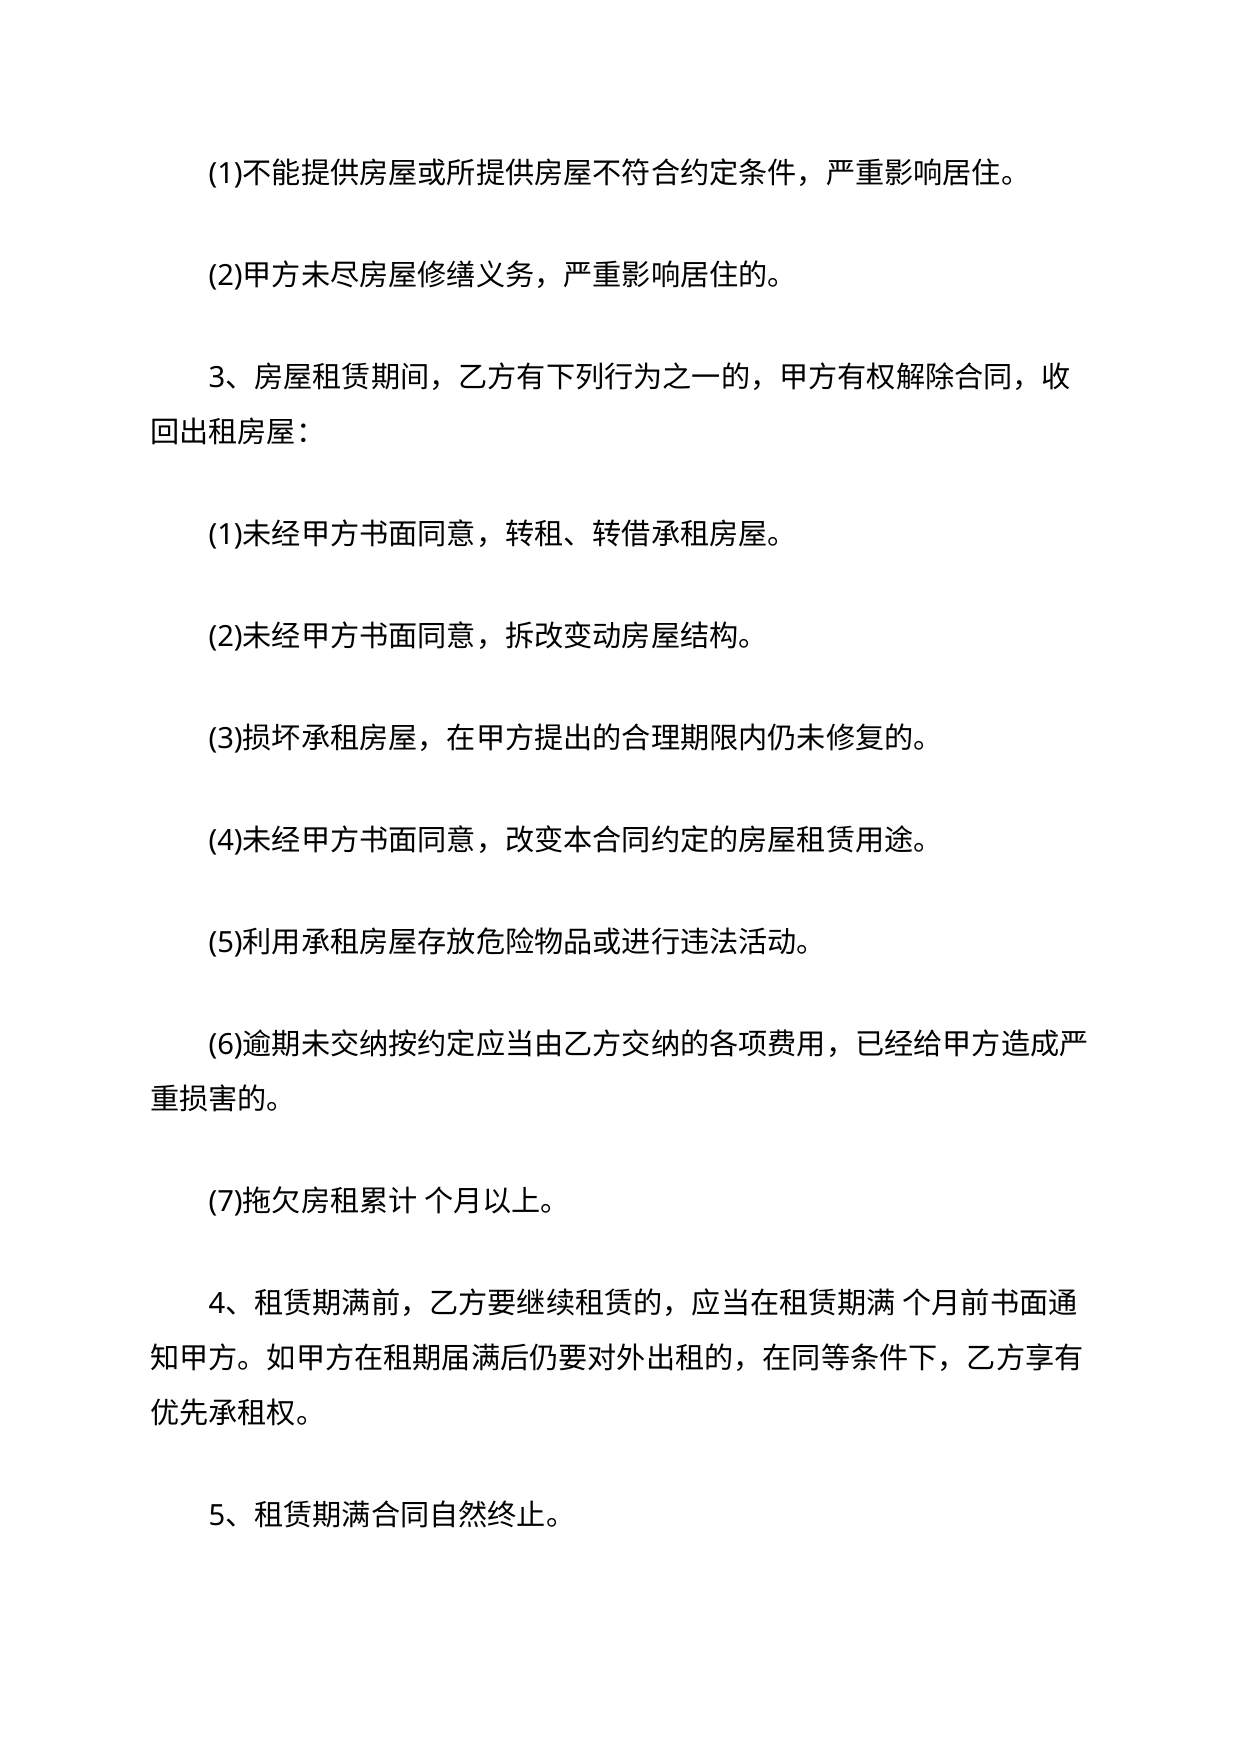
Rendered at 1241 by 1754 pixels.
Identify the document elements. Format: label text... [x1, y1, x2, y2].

text (3)损坏承租房屋，在甲方提出的合理期限内仍未修复的。 [150, 715, 1090, 757]
text (4)未经甲方书面同意，改变本合同约定的房屋租赁用途。 [150, 817, 1090, 859]
text (5)利用承租房屋存放危险物品或进行违法活动。 [150, 919, 1090, 961]
text (2)甲方未尽房屋修缮义务，严重影响居住的。 [150, 252, 1090, 294]
text (2)未经甲方书面同意，拆改变动房屋结构。 [150, 613, 1090, 655]
text (7)拖欠房租累计 个月以上。 [150, 1177, 1090, 1220]
text 3、房屋租赁期间，乙方有下列行为之一的，甲方有权解除合同，收回出租房屋： [150, 354, 1090, 451]
text 4、租赁期满前，乙方要继续租赁的，应当在租赁期满 个月前书面通知甲方。如甲方在租期届满后仍要对外出租的，在同等条件下，乙方享有优先承租权。 [150, 1279, 1090, 1432]
text (6)逾期未交纳按约定应当由乙方交纳的各项费用，已经给甲方造成严重损害的。 [150, 1021, 1090, 1118]
text (1)不能提供房屋或所提供房屋不符合约定条件，严重影响居住。 [150, 150, 1090, 192]
text (1)未经甲方书面同意，转租、转借承租房屋。 [150, 511, 1090, 553]
text 5、租赁期满合同自然终止。 [150, 1491, 1090, 1533]
